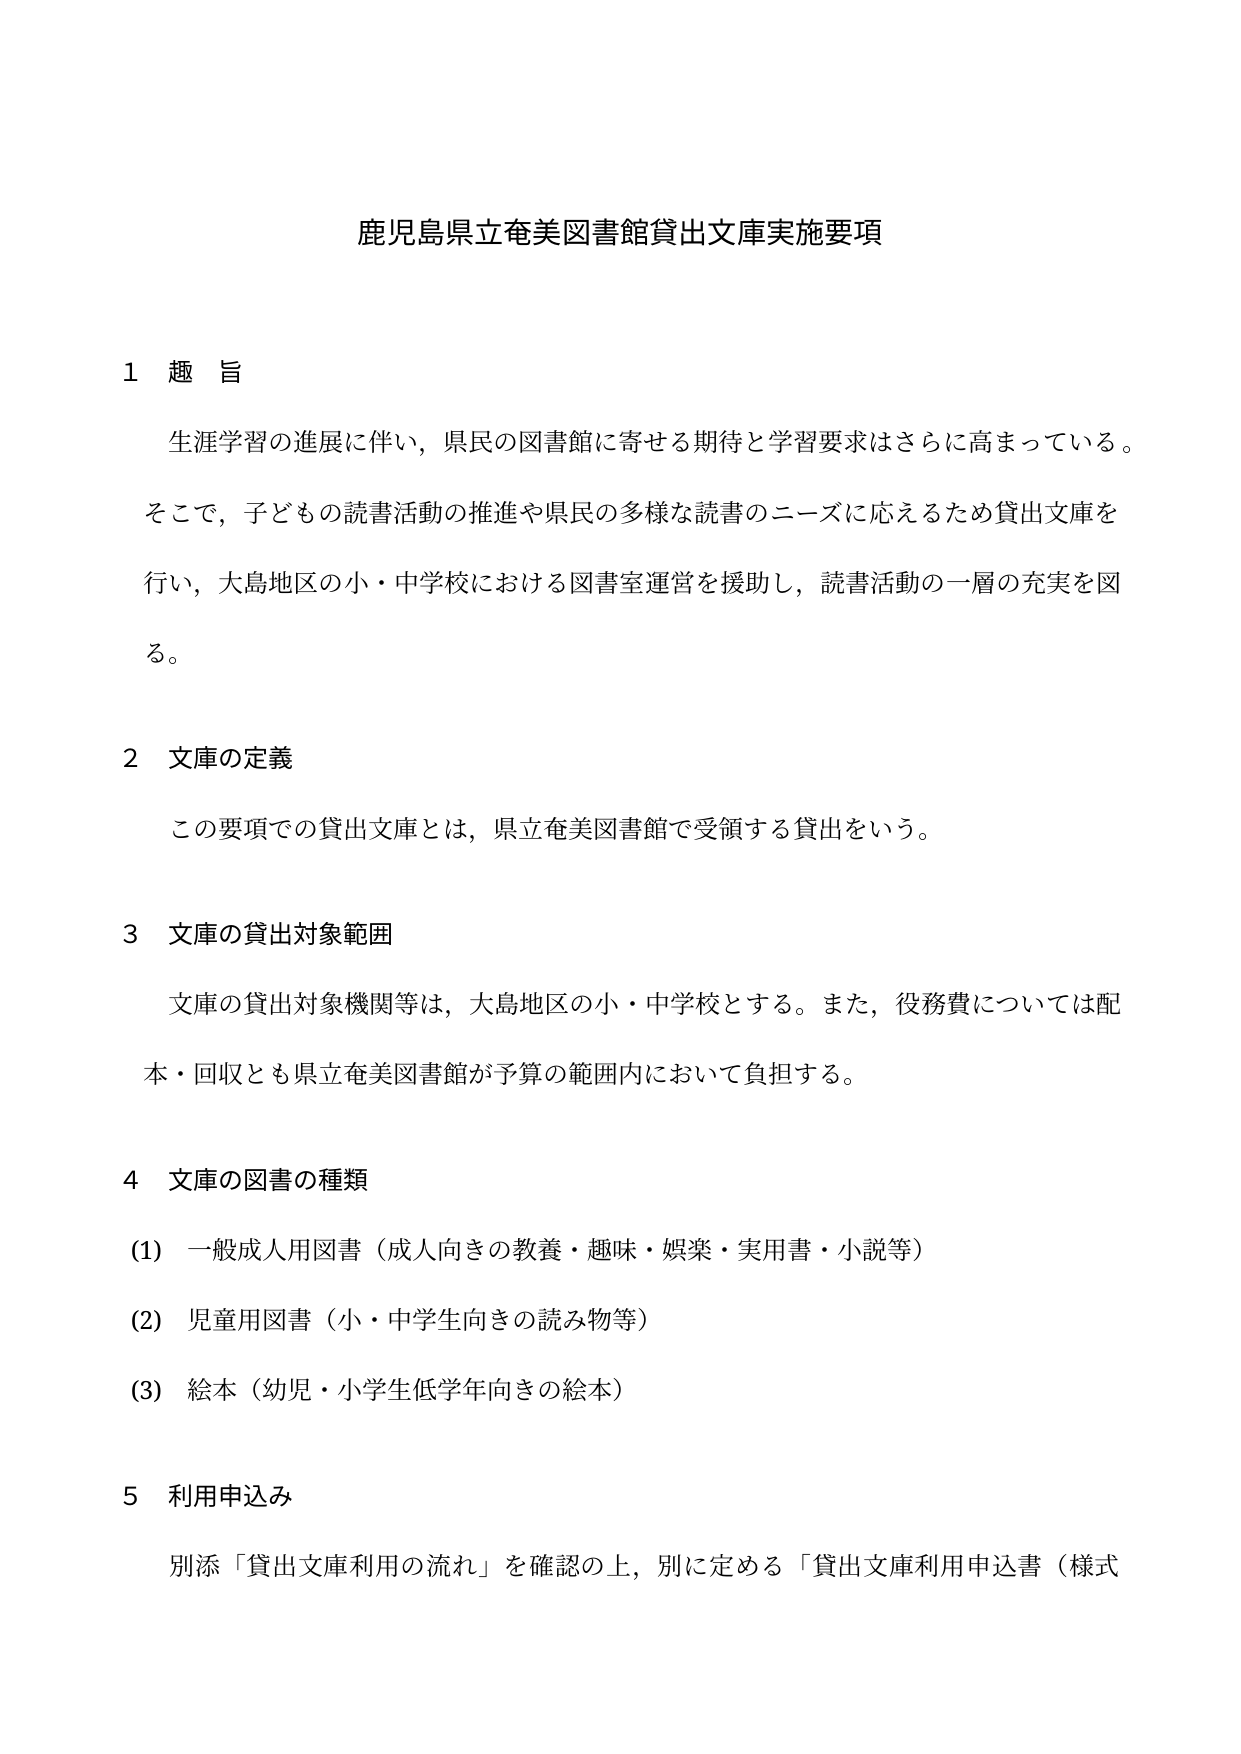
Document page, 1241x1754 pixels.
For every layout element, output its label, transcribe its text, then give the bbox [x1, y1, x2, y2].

text ２ 文庫の定義 [118, 722, 1122, 792]
text ４ 文庫の図書の種類 [118, 1143, 1122, 1213]
text ３ 文庫の貸出対象範囲 [118, 897, 1122, 968]
text この要項での貸出文庫とは，県立奄美図書館で受領する貸出をいう。 [118, 792, 1122, 862]
text ５ 利用申込み [118, 1459, 1122, 1529]
text (3) 絵本（幼児・小学生低学年向きの絵本） [118, 1354, 1122, 1424]
text 鹿児島県立奄美図書館貸出文庫実施要項 [118, 195, 1122, 266]
text 文庫の貸出対象機関等は，大島地区の小・中学校とする。また，役務費については配本・回収とも県立奄美図書館が予算の範囲内において負担する。 [118, 968, 1122, 1108]
text (2) 児童用図書（小・中学生向きの読み物等） [118, 1284, 1122, 1354]
text １ 趣 旨 [118, 336, 1122, 406]
text 生涯学習の進展に伴い，県民の図書館に寄せる期待と学習要求はさらに高まっている。そこで，子どもの読書活動の推進や県民の多様な読書のニーズに応えるため貸出文庫を行い，大島地区の小・中学校における図書室運営を援助し，読書活動の一層の充実を図る。 [118, 406, 1122, 687]
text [118, 1529, 1122, 1599]
text (1) 一般成人用図書（成人向きの教養・趣味・娯楽・実用書・小説等） [118, 1213, 1122, 1284]
